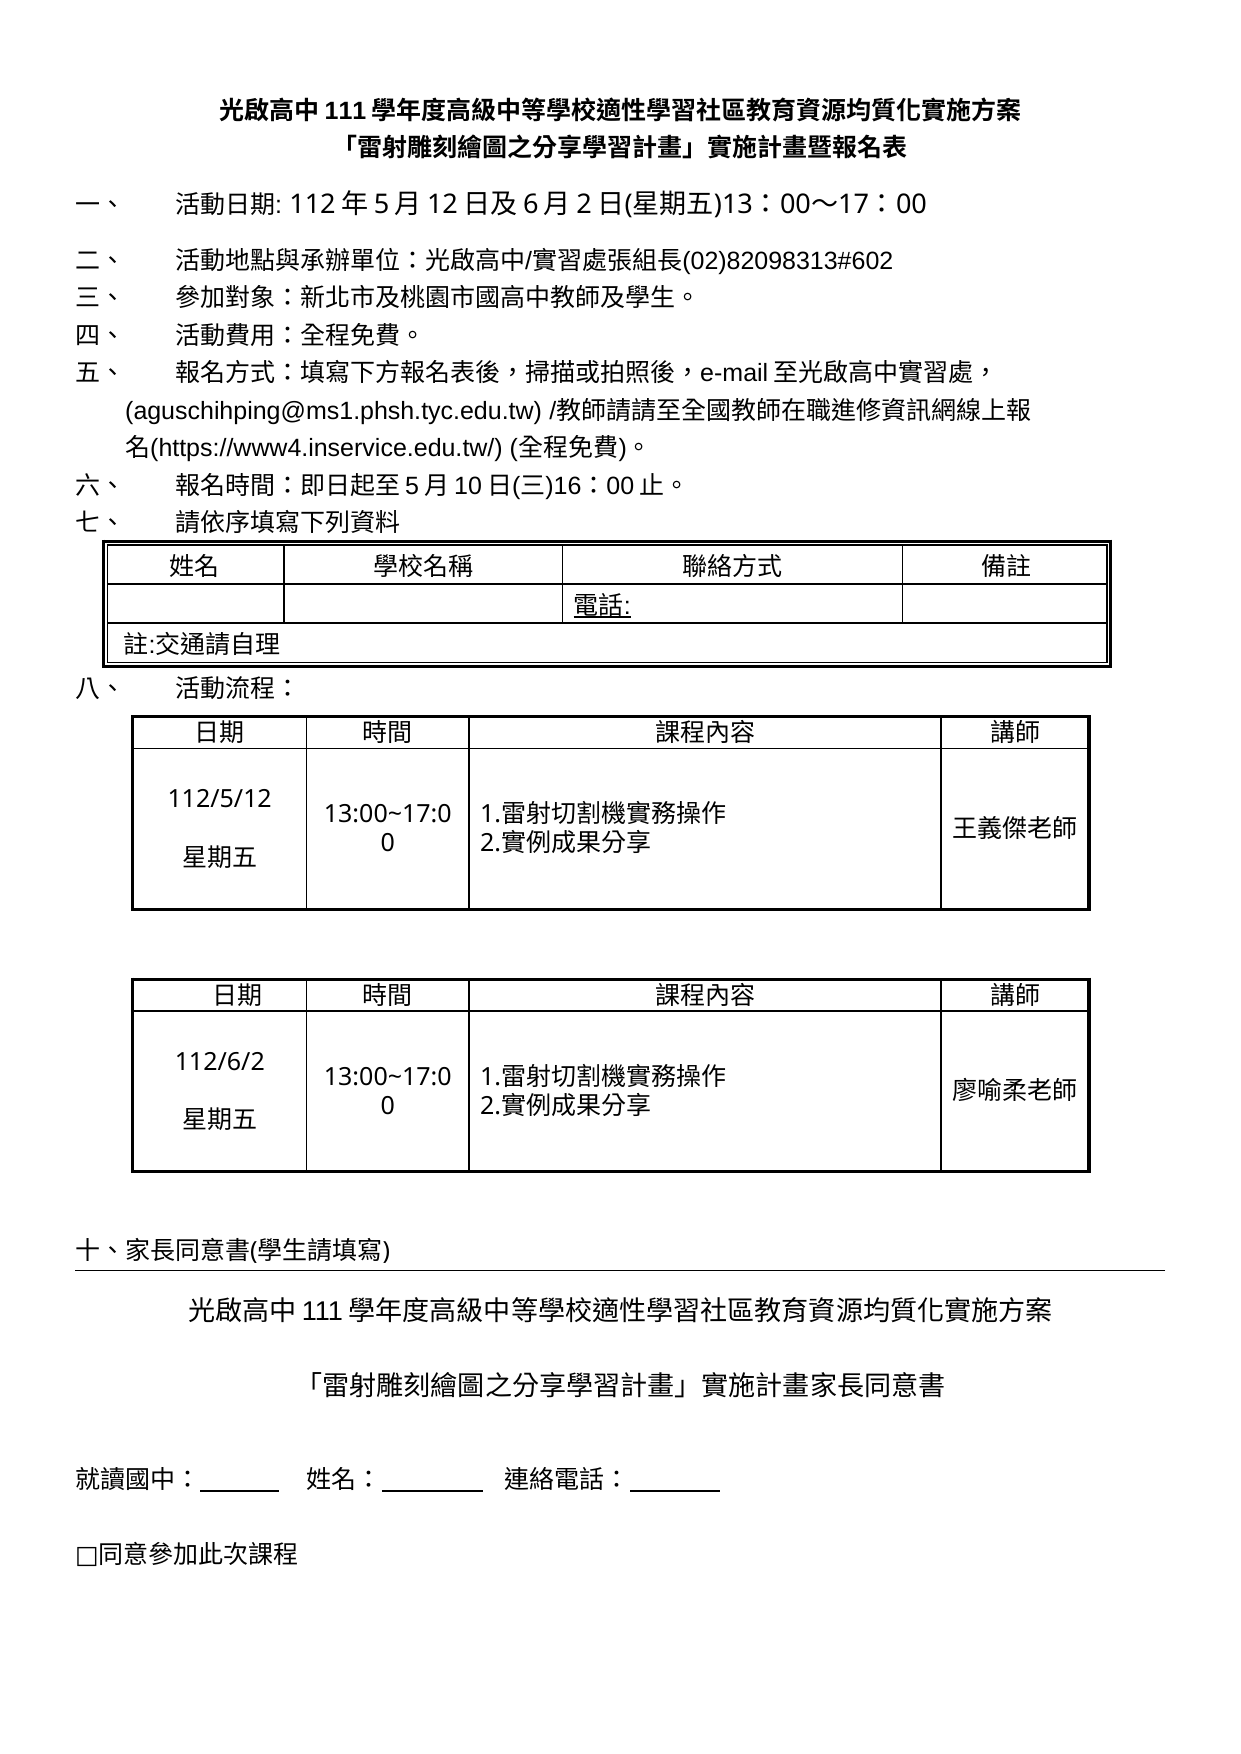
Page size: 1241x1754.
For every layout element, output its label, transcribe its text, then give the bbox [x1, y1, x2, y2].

table_cell 廖喻柔老師 [942, 1012, 1087, 1170]
text □同意參加此次課程 [75, 1534, 1165, 1571]
table_cell 13:00~17:00 [307, 1012, 468, 1170]
table_header 日期 [134, 981, 306, 1010]
table_header 姓名 [108, 546, 283, 583]
list 活動費用：全程免費。 [75, 314, 1165, 352]
table_cell 王義傑老師 [942, 749, 1087, 908]
table_header 課程內容 [470, 718, 940, 747]
list 報名時間：即日起至5月10日(三)16：00止。 [75, 464, 1165, 502]
table_cell 1.雷射切割機實務操作 2.實例成果分享 [470, 749, 940, 908]
table_header 學校名稱 [285, 546, 562, 583]
table_cell 註:交通請自理 [108, 624, 1106, 661]
table_header 聯絡方式 [563, 546, 902, 583]
table_cell 13:00~17:00 [307, 749, 468, 908]
text 「雷射雕刻繪圖之分享學習計畫」實施計畫家長同意書 [75, 1346, 1165, 1421]
list 請依序填寫下列資料 [75, 502, 1165, 539]
table_header 備註 [903, 546, 1106, 583]
list 活動地點與承辦單位：光啟高中/實習處張組長(02)82098313#602 [75, 239, 1165, 277]
table_header 時間 [307, 981, 468, 1010]
text 「雷射雕刻繪圖之分享學習計畫」實施計畫暨報名表 [75, 127, 1165, 164]
text 就讀國中： 姓名： 連絡電話： [75, 1459, 1165, 1496]
table_cell [903, 585, 1106, 622]
list 活動日期: 112年5月12日及6月2日(星期五)13：00～17：00 [75, 164, 1165, 239]
table_header 課程內容 [470, 981, 940, 1010]
table_header 講師 [942, 981, 1087, 1010]
list 報名方式：填寫下方報名表後，掃描或拍照後，e-mail至光啟高中實習處，(aguschihping@ms1.phsh.tyc.edu.tw) /教師請請至全國教師在職進修資訊網線上報名(https://www4.inservice.edu.tw/) (全程免費)。 [75, 352, 1165, 464]
table_cell 1.雷射切割機實務操作 2.實例成果分享 [470, 1012, 940, 1170]
text 十、家長同意書(學生請填寫) [75, 1230, 1165, 1270]
table_cell [108, 585, 283, 622]
table_header 講師 [942, 718, 1087, 747]
text 光啟高中111學年度高級中等學校適性學習社區教育資源均質化實施方案 [75, 89, 1165, 127]
table_header 日期 [134, 718, 306, 747]
table_header 時間 [307, 718, 468, 747]
text 光啟高中111學年度高級中等學校適性學習社區教育資源均質化實施方案 [75, 1271, 1165, 1346]
table_cell [285, 585, 562, 622]
table_cell 112/6/2 星期五 [134, 1012, 306, 1170]
list 參加對象：新北市及桃園市國高中教師及學生。 [75, 277, 1165, 314]
table_cell 電話: [563, 585, 902, 622]
list 活動流程： [75, 668, 1165, 705]
table_cell 112/5/12 星期五 [134, 749, 306, 908]
